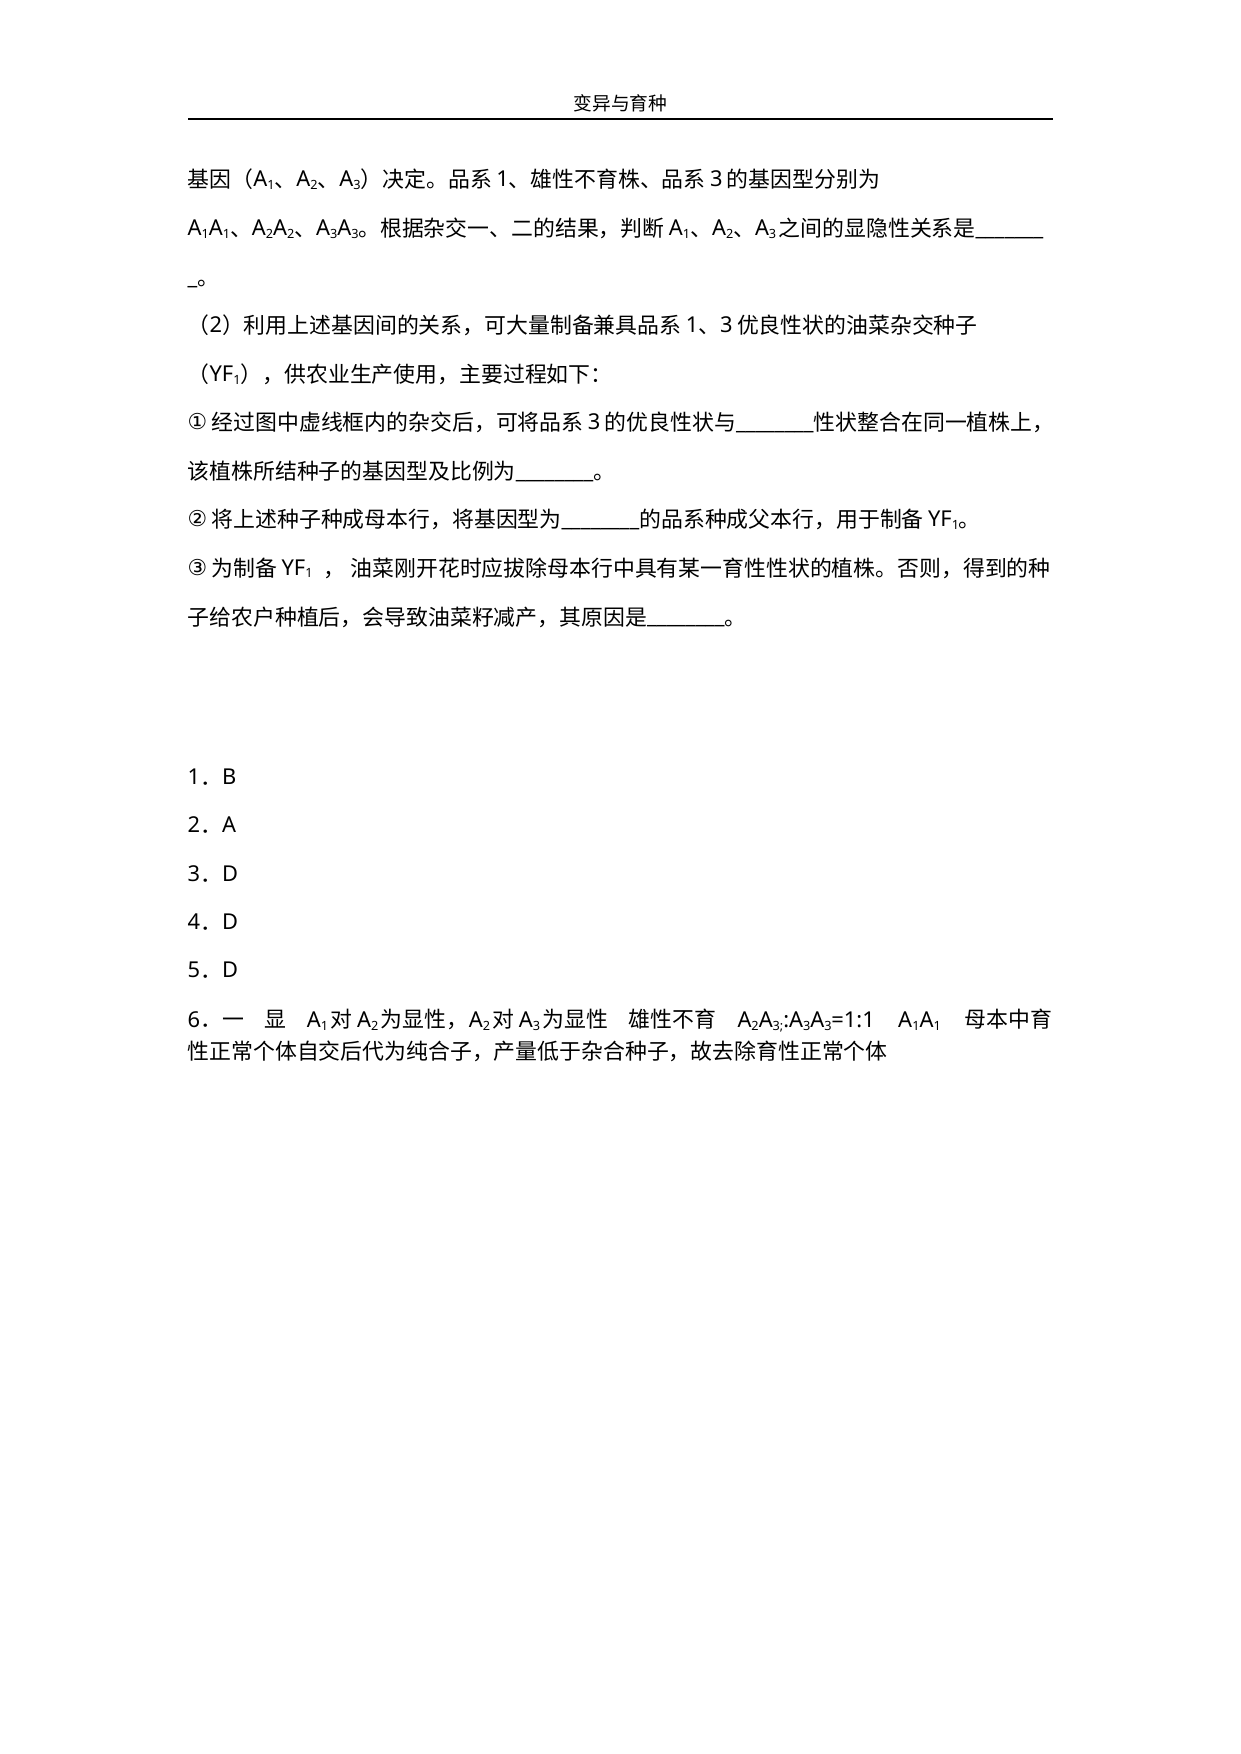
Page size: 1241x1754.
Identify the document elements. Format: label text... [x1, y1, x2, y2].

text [187, 162, 1053, 292]
text ②将上述种子种成母本行，将基因型为________的品系种成父本行，用于制备YF1。 [187, 502, 1053, 534]
text 3．D [187, 856, 1053, 889]
text ③为制备YF1 ， 油菜刚开花时应拔除母本行中具有某一育性性状的植株。否则，得到的种子给农户种植后，会导致油菜籽减产，其原因是________。 [187, 550, 1053, 632]
text （2）利用上述基因间的关系，可大量制备兼具品系1、3优良性状的油菜杂交种子（YF1），供农业生产使用，主要过程如下： [187, 308, 1053, 389]
text 4．D [187, 905, 1053, 937]
text 2．A [187, 808, 1053, 841]
text 6．一 显 A1对A2为显性，A2对A3为显性 雄性不育 A2A3;:A3A3=1:1 A1A1 母本中育性正常个体自交后代为纯合子，产量低于杂合种子，故去除育性正常个体 [187, 1001, 1053, 1066]
text 5．D [187, 953, 1053, 986]
text ①经过图中虚线框内的杂交后，可将品系3的优良性状与________性状整合在同一植株上，该植株所结种子的基因型及比例为________。 [187, 405, 1053, 486]
text 1．B [187, 760, 1053, 792]
